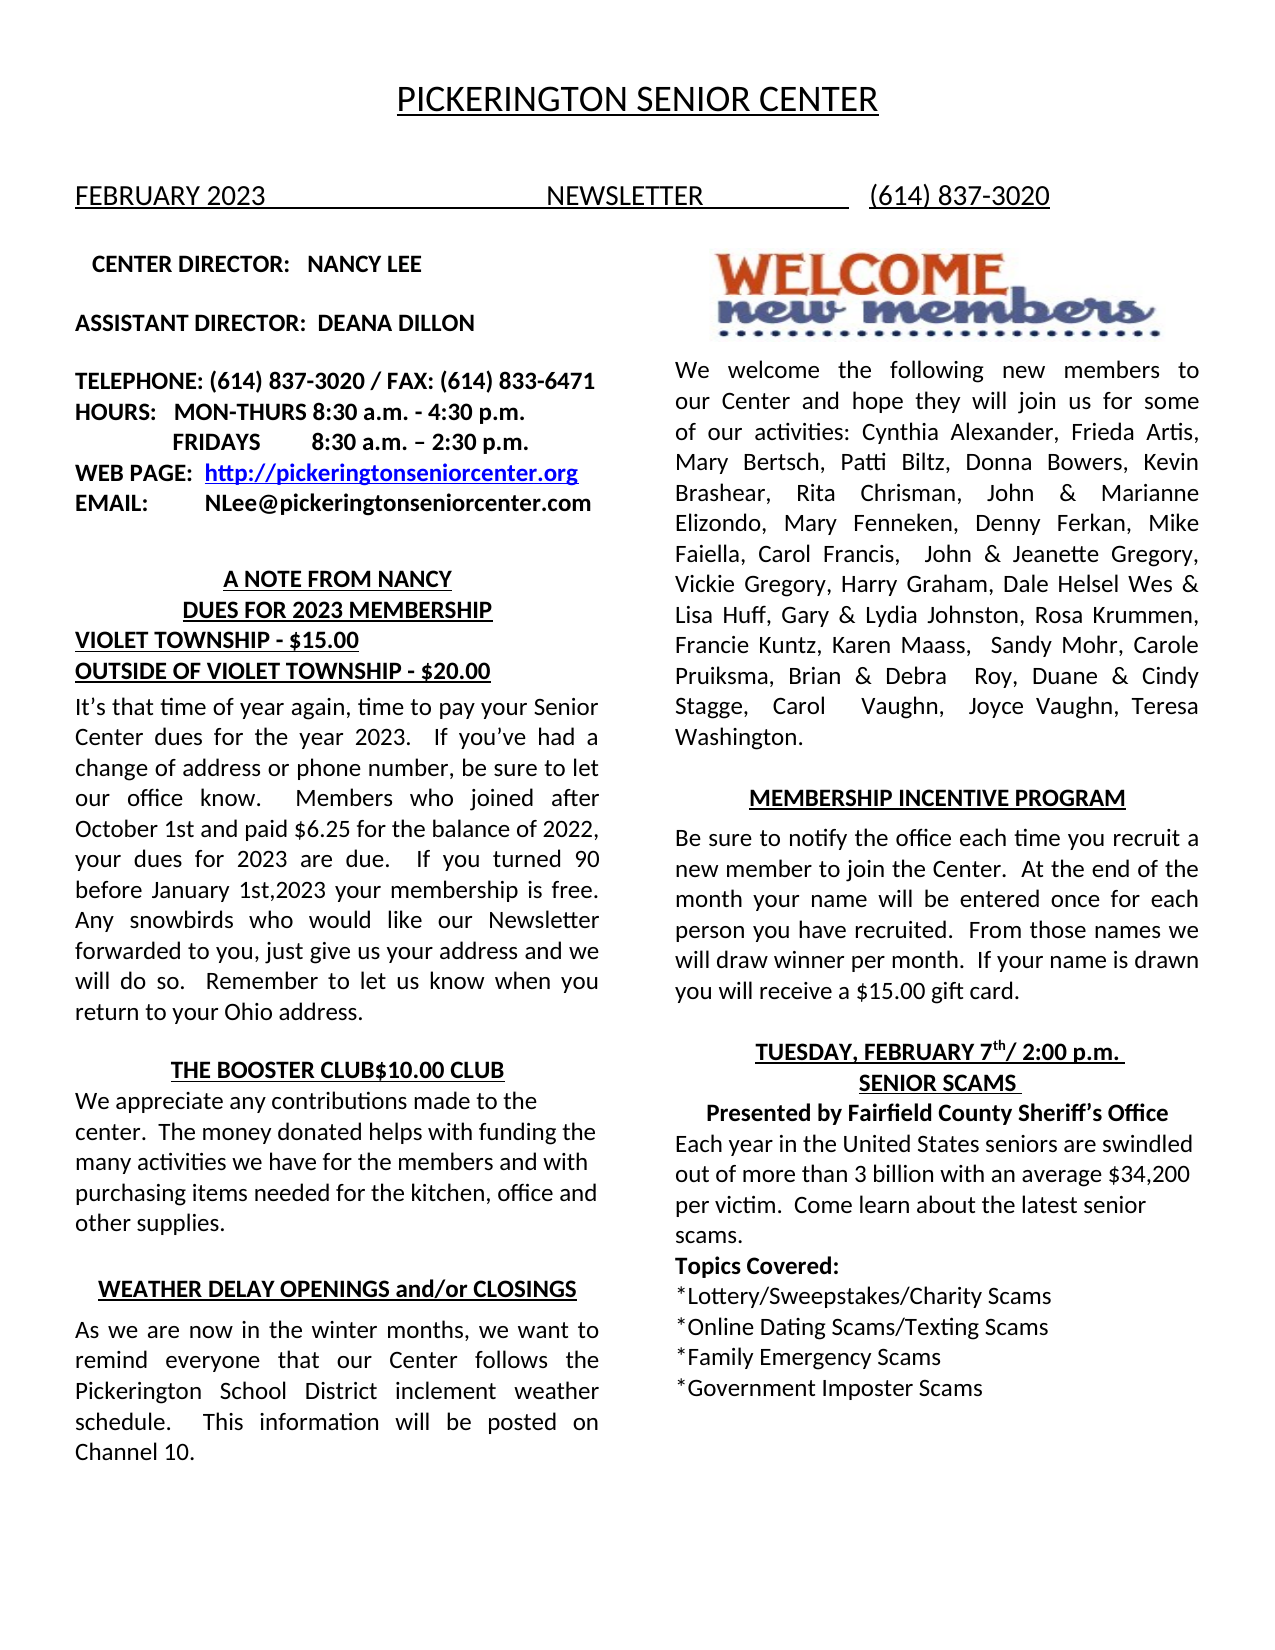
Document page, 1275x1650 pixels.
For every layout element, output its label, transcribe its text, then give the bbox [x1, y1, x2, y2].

text EMAIL: NLee@pickeringtonseniorcenter.com [75, 487, 600, 518]
text VIOLET TOWNSHIP - $15.00 [75, 625, 600, 655]
text DUES FOR 2023 MEMBERSHIP [75, 594, 600, 625]
picture [709, 248, 1166, 342]
text ASSISTANT DIRECTOR: DEANA DILLON [75, 307, 600, 337]
text *Family Emergency Scams [675, 1341, 1200, 1372]
text THE BOOSTER CLUB$10.00 CLUB [75, 1054, 600, 1085]
text *Government Imposter Scams [675, 1372, 1200, 1402]
text SENIOR SCAMS [675, 1067, 1200, 1097]
text WEATHER DELAY OPENINGS and/or CLOSINGS [75, 1273, 600, 1304]
text As we are now in the winter months, we want to remind everyone that our Center follows the Pickerington School District inclement weather schedule. This information will be posted on Channel 10. [75, 1314, 600, 1467]
text It’s that time of year again, time to pay your Senior Center dues for the year 2023. If you’ve had a change of address or phone number, be sure to let our office know. Members who joined after October 1st and paid $6.25 for the balance of 2022, your dues for 2023 are due. If you turned 90 before January 1st,2023 your membership is free. Any snowbirds who would like our Newsletter forwarded to you, just give us your address and we will do so. Remember to let us know when you return to your Ohio address. [75, 691, 600, 1027]
text TELEPHONE: (614) 837-3020 / FAX: (614) 833-6471 [75, 365, 600, 396]
text other supplies. [75, 1207, 600, 1238]
text Each year in the United States seniors are swindled out of more than 3 billion with an average $34,200 per victim. Come learn about the latest senior scams. [675, 1128, 1200, 1250]
text Topics Covered: [675, 1250, 1200, 1280]
text *Online Dating Scams/Texting Scams [675, 1311, 1200, 1341]
text A NOTE FROM NANCY [75, 564, 600, 594]
text WEB PAGE: http://pickeringtonseniorcenter.org [75, 457, 600, 487]
text Presented by Fairfield County Sheriff’s Office [675, 1097, 1200, 1128]
text Be sure to notify the office each time you recruit a new member to join the Center. At the end of the month your name will be entered once for each person you have recruited. From those names we will draw winner per month. If your name is drawn you will receive a $15.00 gift card. [675, 823, 1200, 1006]
text We welcome the following new members to our Center and hope they will join us for some of our activities: Cynthia Alexander, Frieda Artis, Mary Bertsch, Patti Biltz, Donna Bowers, Kevin Brashear, Rita Chrisman, John & Marianne Elizondo, Mary Fenneken, Denny Ferkan, Mike Faiella, Carol Francis, John & Jeanette Gregory, Vickie Gregory, Harry Graham, Dale Helsel Wes & Lisa Huff, Gary & Lydia Johnston, Rosa Krummen, Francie Kuntz, Karen Maass, Sandy Mohr, Carole Pruiksma, Brian & Debra Roy, Duane & Cindy Stagge, Carol Vaughn, Joyce Vaughn, Teresa Washington. [675, 354, 1200, 751]
text HOURS: MON-THURS 8:30 a.m. - 4:30 p.m. [75, 396, 600, 426]
text FRIDAYS 8:30 a.m. – 2:30 p.m. [75, 426, 600, 457]
text We appreciate any contributions made to the center. The money donated helps with funding the many activities we have for the members and with purchasing items needed for the kitchen, office and [75, 1085, 600, 1207]
text TUESDAY, FEBRUARY 7th/ 2:00 p.m. [675, 1036, 1200, 1067]
text *Lottery/Sweepstakes/Charity Scams [675, 1280, 1200, 1311]
text OUTSIDE OF VIOLET TOWNSHIP - $20.00 [75, 655, 600, 686]
text CENTER DIRECTOR: NANCY LEE [75, 248, 600, 279]
text MEMBERSHIP INCENTIVE PROGRAM [675, 782, 1200, 812]
